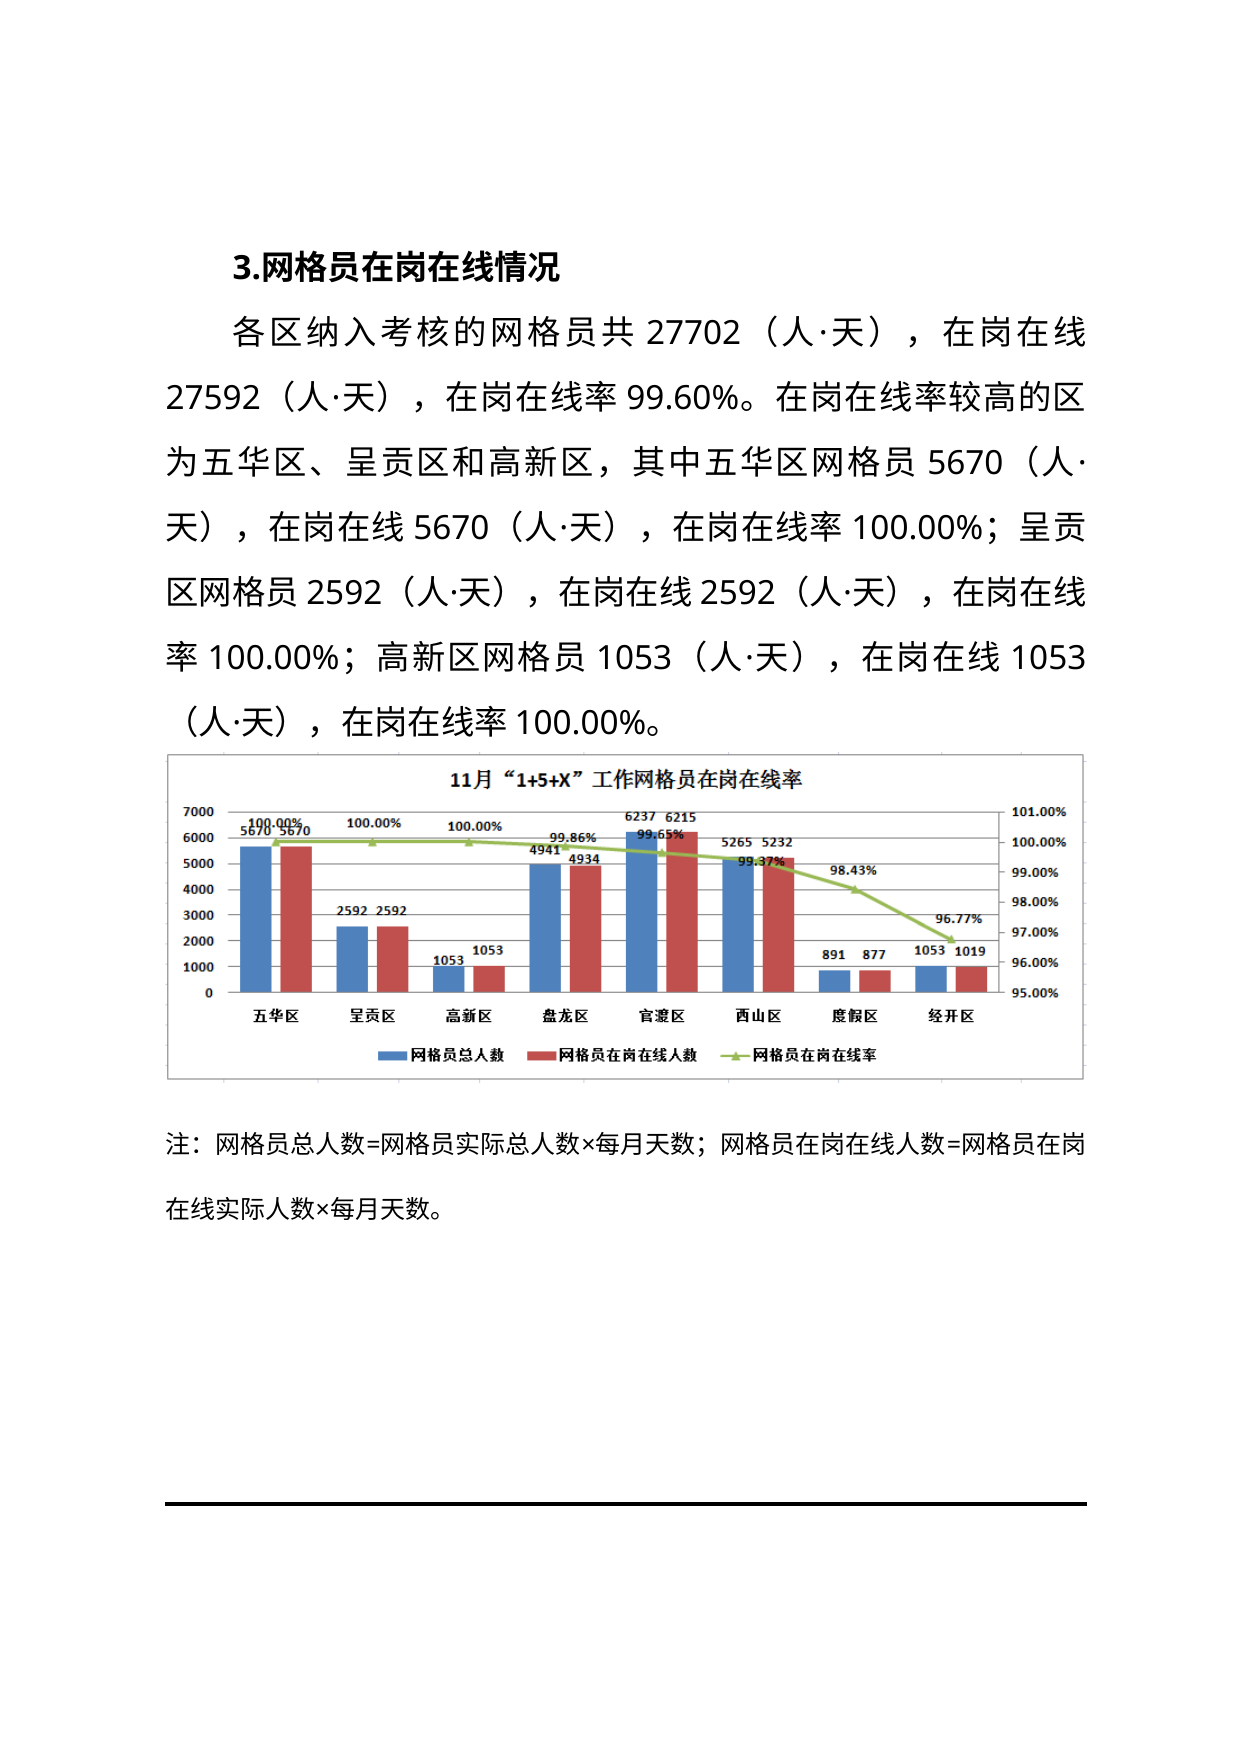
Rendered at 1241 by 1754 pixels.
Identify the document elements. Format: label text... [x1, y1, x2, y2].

text 注：网格员总人数=网格员实际总人数×每月天数；网格员在岗在线人数=网格员在岗在线实际人数×每月天数。 [165, 1110, 1087, 1240]
picture [165, 752, 1087, 1083]
text 3.网格员在岗在线情况 [165, 233, 1087, 298]
text 各区纳入考核的网格员共27702（人·天），在岗在线27592（人·天），在岗在线率99.60%。在岗在线率较高的区为五华区、呈贡区和高新区，其中五华区网格员5670（人·天），在岗在线5670（人·天），在岗在线率100.00%；呈贡区网格员2592（人·天），在岗在线2592（人·天），在岗在线率100.00%；高新区网格员1053（人·天），在岗在线1053（人·天），在岗在线率100.00%。 [165, 298, 1087, 752]
